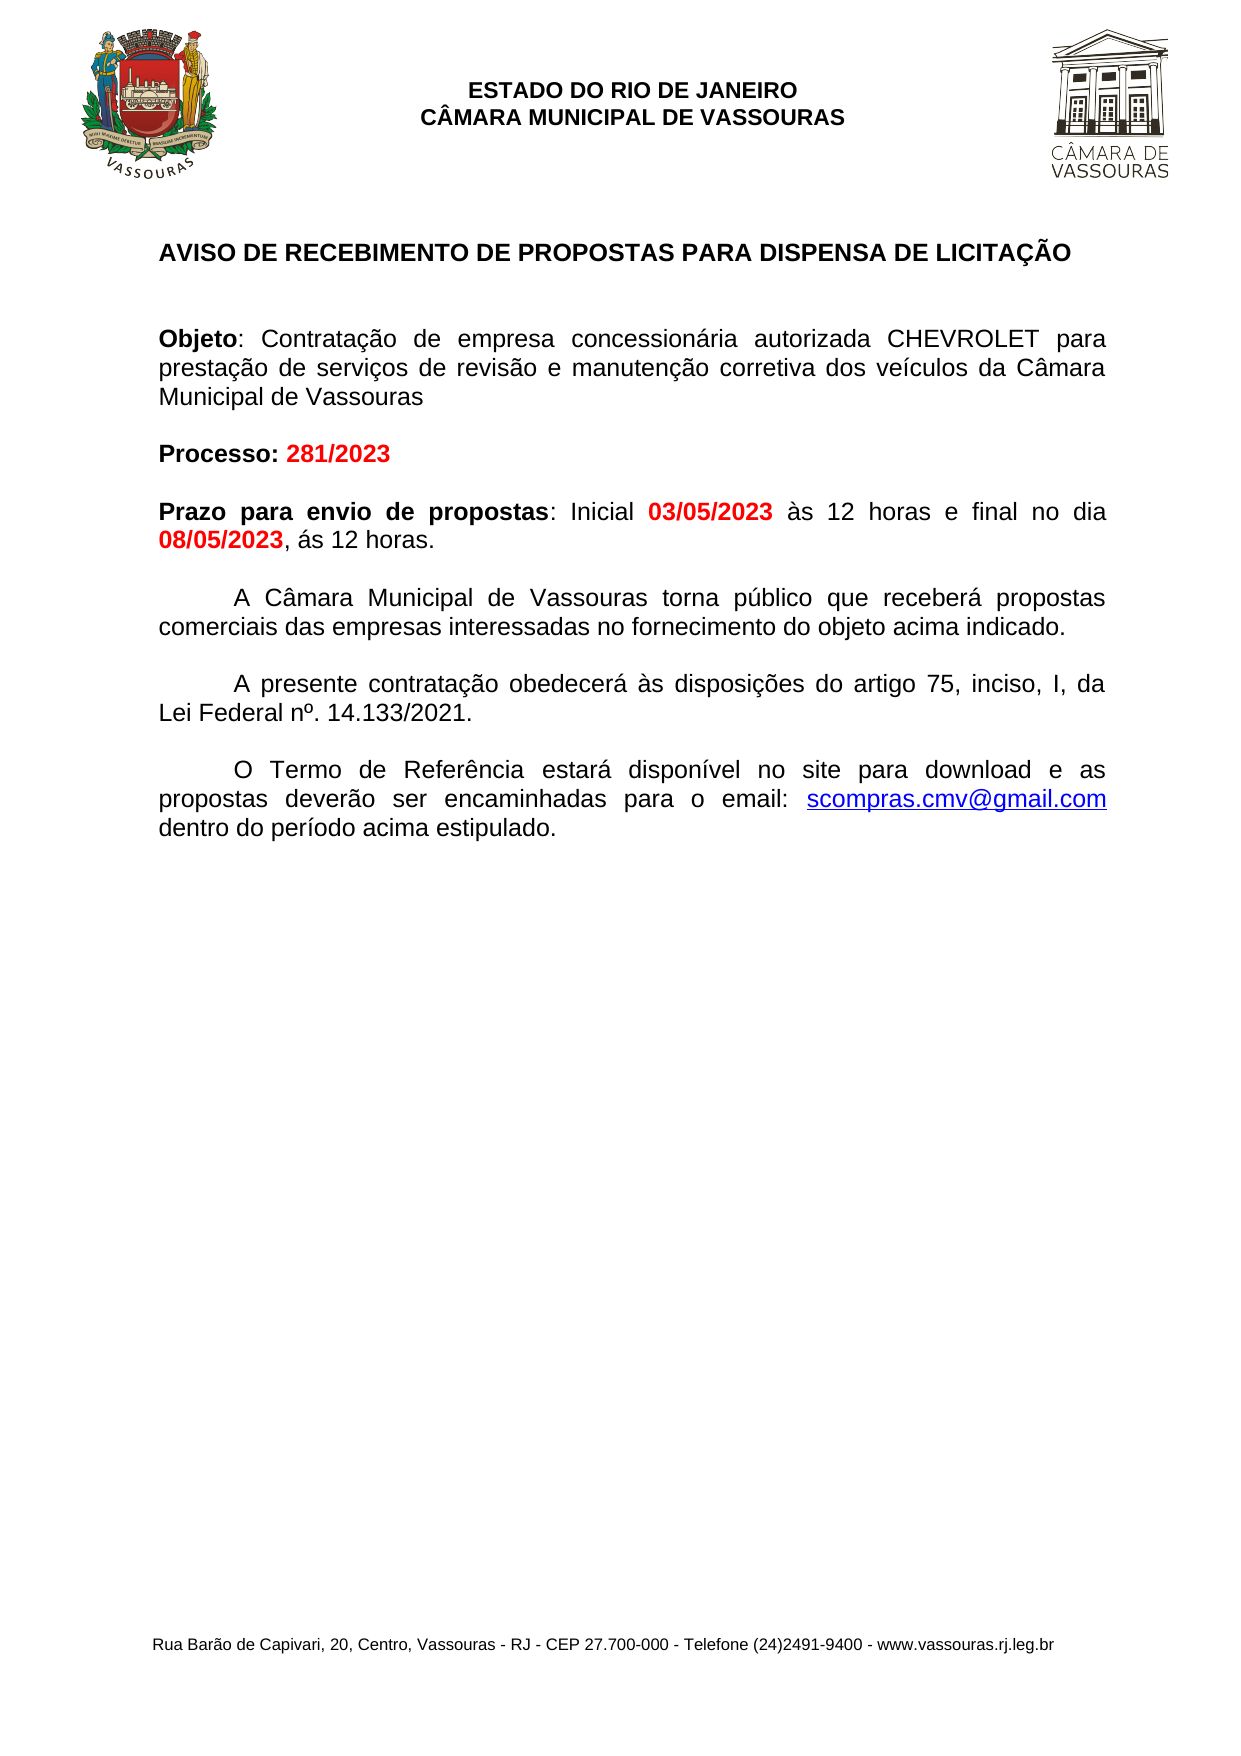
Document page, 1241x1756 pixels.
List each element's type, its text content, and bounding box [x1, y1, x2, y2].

picture [1051, 29, 1169, 178]
text O Termo de Referência estará disponível no site para download e as propostas deverão ser encaminhadas para o email: scompras.cmv@gmail.com dentro do período acima estipulado. [158, 755, 1107, 842]
picture [80, 29, 218, 179]
text Prazo para envio de propostas: Inicial 03/05/2023 às 12 horas e final no dia 08/05/2023, ás 12 horas. [158, 497, 1107, 554]
text A presente contratação obedecerá às disposições do artigo 75, inciso, I, da Lei Federal nº. 14.133/2021. [158, 669, 1107, 727]
text AVISO DE RECEBIMENTO DE PROPOSTAS PARA DISPENSA DE LICITAÇÃO [158, 238, 1107, 267]
text Processo: 281/2023 [158, 439, 1107, 468]
text Objeto: Contratação de empresa concessionária autorizada CHEVROLET para prestação de serviços de revisão e manutenção corretiva dos veículos da Câmara Municipal de Vassouras [158, 324, 1107, 410]
text A Câmara Municipal de Vassouras torna público que receberá propostas comerciais das empresas interessadas no fornecimento do objeto acima indicado. [158, 583, 1107, 640]
